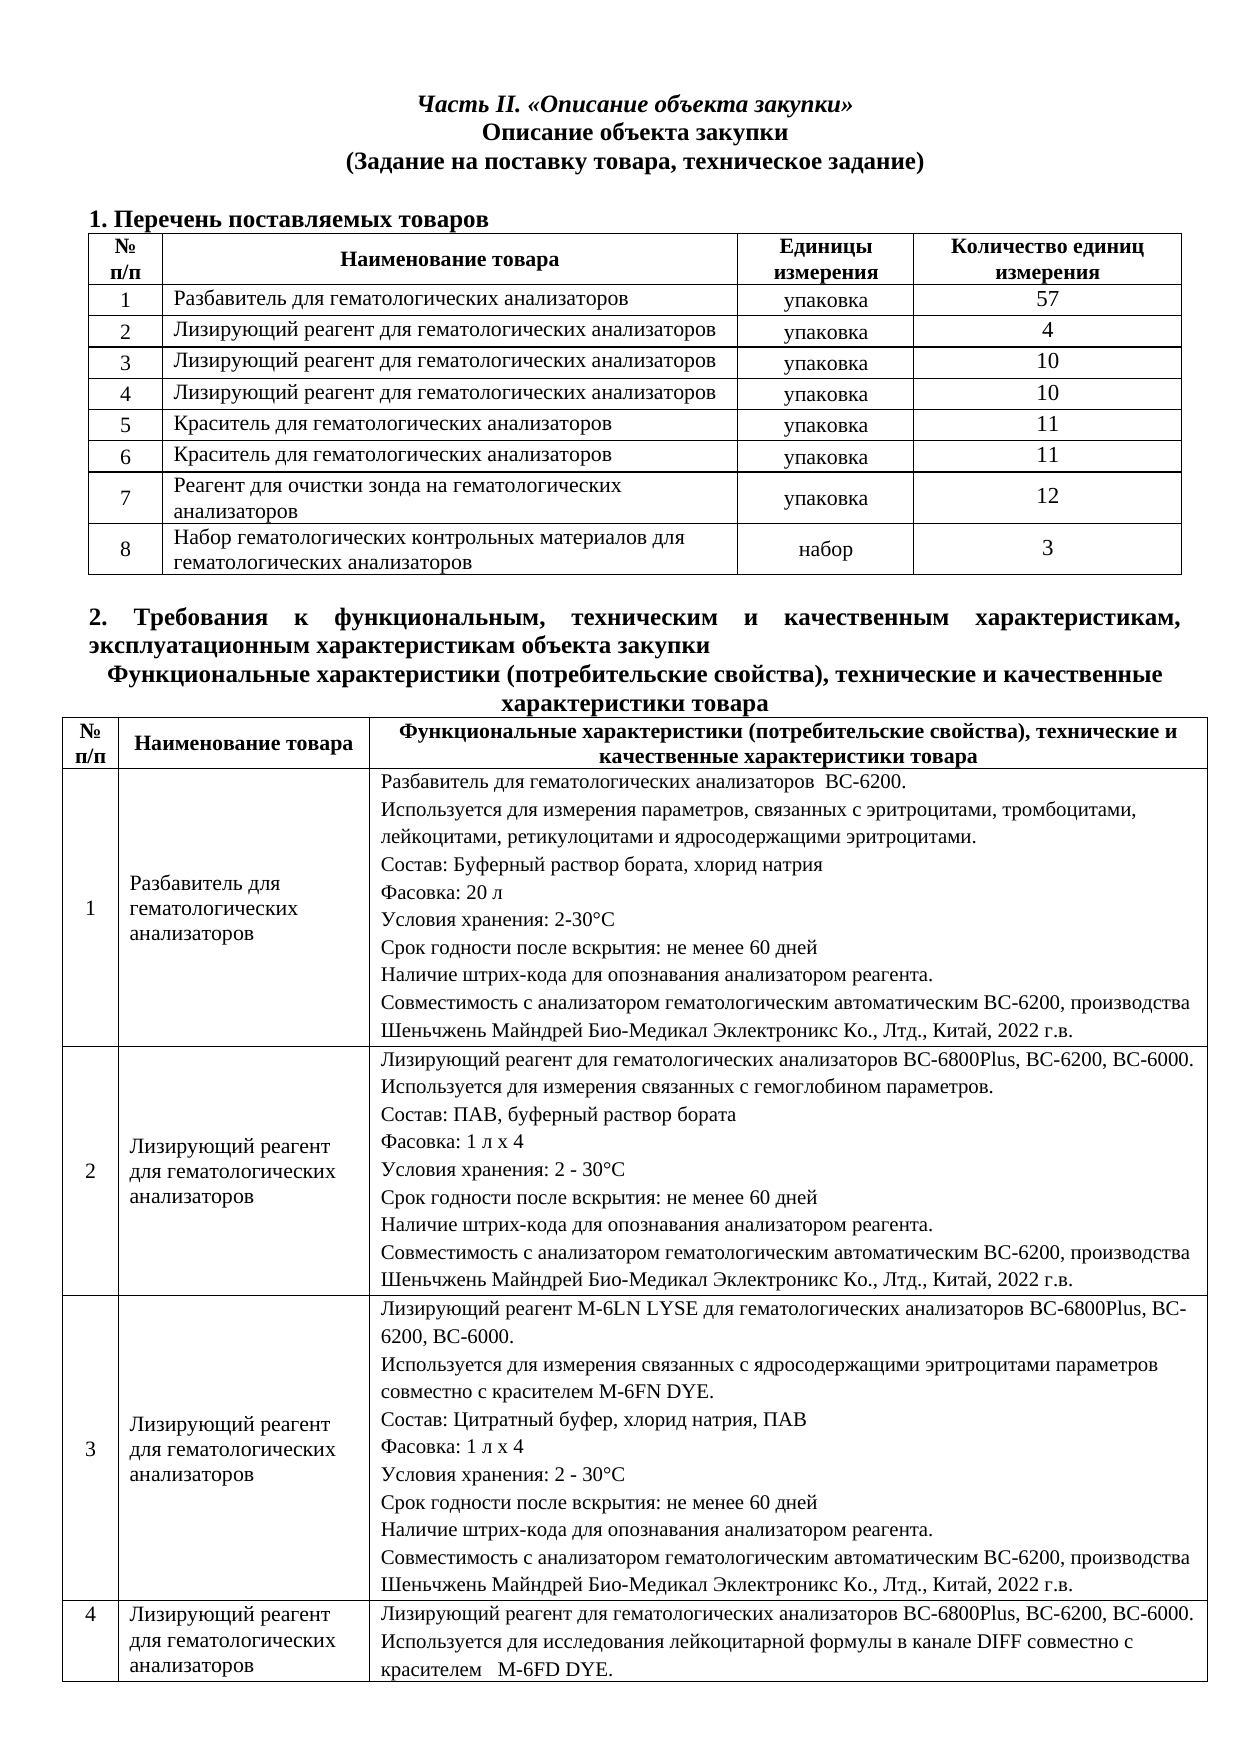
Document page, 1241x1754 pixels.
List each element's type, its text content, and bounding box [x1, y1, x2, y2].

text 2. Требования к функциональным, техническим и качественным характеристикам, эксплуатационным характеристикам объекта закупки [89, 602, 1181, 659]
table_cell Лизирующий реагент для гематологических анализаторов [163, 379, 737, 409]
table_header Функциональные характеристики (потребительские свойства), технические и качественные характеристики товара [370, 718, 1207, 768]
text 1. Перечень поставляемых товаров [89, 204, 1181, 232]
table_header Наименование товара [163, 234, 737, 284]
table_cell 7 [89, 473, 162, 523]
table_cell 10 [914, 379, 1181, 409]
table_cell 57 [914, 285, 1181, 315]
table_cell 1 [89, 285, 162, 315]
table_cell 4 [63, 1601, 118, 1681]
table_cell Набор гематологических контрольных материалов для гематологических анализаторов [163, 524, 737, 574]
table_cell 12 [914, 473, 1181, 523]
table_cell 3 [914, 524, 1181, 574]
table_cell Лизирующий реагент для гематологических анализаторов [119, 1296, 369, 1600]
table_cell 11 [914, 441, 1181, 471]
text Функциональные характеристики (потребительские свойства), технические и качественные характеристики товара [89, 659, 1181, 717]
table_cell 6 [89, 441, 162, 471]
table_cell Разбавитель для гематологических анализаторов [119, 769, 369, 1046]
table_cell 10 [914, 348, 1181, 378]
table_cell упаковка [738, 441, 913, 471]
table_cell 11 [914, 410, 1181, 440]
table_cell 5 [89, 410, 162, 440]
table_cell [370, 1601, 1207, 1681]
table_cell 3 [63, 1296, 118, 1600]
table_cell упаковка [738, 473, 913, 523]
table_cell упаковка [738, 348, 913, 378]
text (Задание на поставку товара, техническое задание) [89, 146, 1181, 175]
text Описание объекта закупки [89, 117, 1181, 146]
table_cell упаковка [738, 410, 913, 440]
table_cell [119, 1601, 369, 1681]
table_cell Лизирующий реагент для гематологических анализаторов BC-6800Plus, BC-6200, BC-6000. Используется для измерения связанных с гемоглобином параметров. Состав: ПАВ, буферный раствор бората Фасовка: 1 л х 4 Условия хранения: 2 - 30°C Срок годности после вскрытия: не менее 60 дней Наличие штрих-кода для опознавания анализатором реагента. Совместимость с анализатором гематологическим автоматическим BC-6200, производства Шеньчжень Майндрей Био-Медикал Эклектроникс Ко., Лтд., Китай, 2022 г.в. [370, 1047, 1207, 1295]
table_cell 2 [63, 1047, 118, 1295]
text Часть II. «Описание объекта закупки» [89, 89, 1181, 117]
table_cell 2 [89, 316, 162, 346]
table_cell упаковка [738, 379, 913, 409]
table_cell упаковка [738, 285, 913, 315]
table_cell Краситель для гематологических анализаторов [163, 410, 737, 440]
table_cell Лизирующий реагент для гематологических анализаторов [163, 348, 737, 378]
table_cell Лизирующий реагент для гематологических анализаторов [163, 316, 737, 346]
table_cell Разбавитель для гематологических анализаторов BC-6200. Используется для измерения параметров, связанных с эритроцитами, тромбоцитами, лейкоцитами, ретикулоцитами и ядросодержащими эритроцитами. Состав: Буферный раствор бората, хлорид натрия Фасовка: 20 л Условия хранения: 2-30°C Срок годности после вскрытия: не менее 60 дней Наличие штрих-кода для опознавания анализатором реагента. Совместимость с анализатором гематологическим автоматическим BC-6200, производства Шеньчжень Майндрей Био-Медикал Эклектроникс Ко., Лтд., Китай, 2022 г.в. [370, 769, 1207, 1046]
table_cell 8 [89, 524, 162, 574]
table_cell набор [738, 524, 913, 574]
table_cell упаковка [738, 316, 913, 346]
table_cell Лизирующий реагент М-6LN LYSE для гематологических анализаторов BC-6800Plus, BC-6200, BC-6000. Используется для измерения связанных с ядросодержащими эритроцитами параметров совместно с красителем M-6FN DYE. Состав: Цитратный буфер, хлорид натрия, ПАВ Фасовка: 1 л х 4 Условия хранения: 2 - 30°C Срок годности после вскрытия: не менее 60 дней Наличие штрих-кода для опознавания анализатором реагента. Совместимость с анализатором гематологическим автоматическим BC-6200, производства Шеньчжень Майндрей Био-Медикал Эклектроникс Ко., Лтд., Китай, 2022 г.в. [370, 1296, 1207, 1600]
table_cell Разбавитель для гематологических анализаторов [163, 285, 737, 315]
table_header Единицы измерения [738, 234, 913, 284]
table_cell 4 [914, 316, 1181, 346]
table_header Количество единиц измерения [914, 234, 1181, 284]
table_header № п/п [63, 718, 118, 768]
table_cell 1 [63, 769, 118, 1046]
table_cell 3 [89, 348, 162, 378]
table_cell Краситель для гематологических анализаторов [163, 441, 737, 471]
table_cell 4 [89, 379, 162, 409]
table_cell Реагент для очистки зонда на гематологических анализаторов [163, 473, 737, 523]
table_header Наименование товара [119, 718, 369, 768]
table_header № п/п [89, 234, 162, 284]
table_cell Лизирующий реагент для гематологических анализаторов [119, 1047, 369, 1295]
